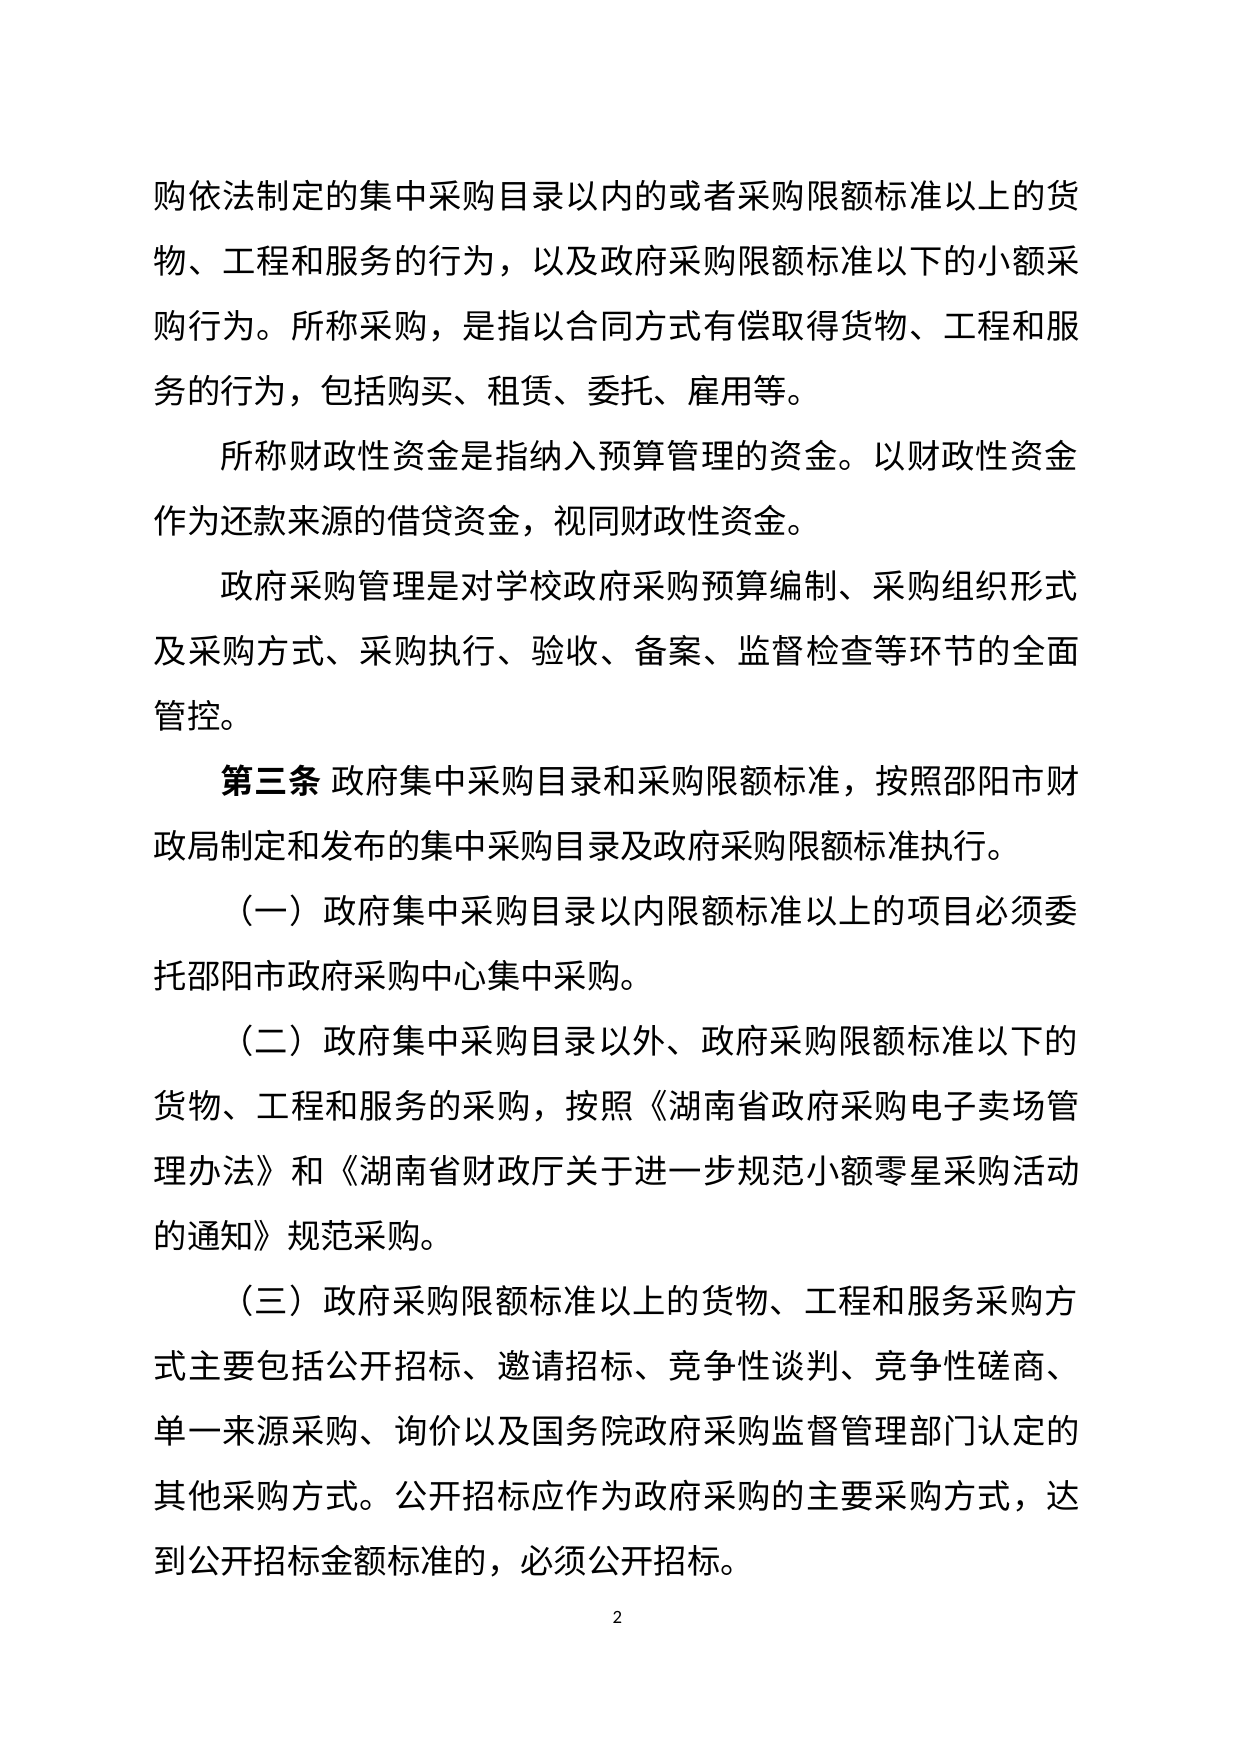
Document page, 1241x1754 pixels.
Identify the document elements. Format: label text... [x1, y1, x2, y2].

text 所称财政性资金是指纳入预算管理的资金。以财政性资金作为还款来源的借贷资金，视同财政性资金。 [153, 422, 1081, 552]
text 第三条 政府集中采购目录和采购限额标准，按照邵阳市财政局制定和发布的集中采购目录及政府采购限额标准执行。 [153, 747, 1081, 877]
text （二）政府集中采购目录以外、政府采购限额标准以下的货物、工程和服务的采购，按照《湖南省政府采购电子卖场管理办法》和《湖南省财政厅关于进一步规范小额零星采购活动的通知》规范采购。 [153, 1007, 1081, 1267]
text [153, 162, 1081, 422]
text （三）政府采购限额标准以上的货物、工程和服务采购方式主要包括公开招标、邀请招标、竞争性谈判、竞争性磋商、单一来源采购、询价以及国务院政府采购监督管理部门认定的其他采购方式。公开招标应作为政府采购的主要采购方式，达到公开招标金额标准的，必须公开招标。 [153, 1267, 1081, 1592]
text （一）政府集中采购目录以内限额标准以上的项目必须委托邵阳市政府采购中心集中采购。 [153, 877, 1081, 1007]
text 政府采购管理是对学校政府采购预算编制、采购组织形式及采购方式、采购执行、验收、备案、监督检查等环节的全面管控。 [153, 552, 1081, 747]
